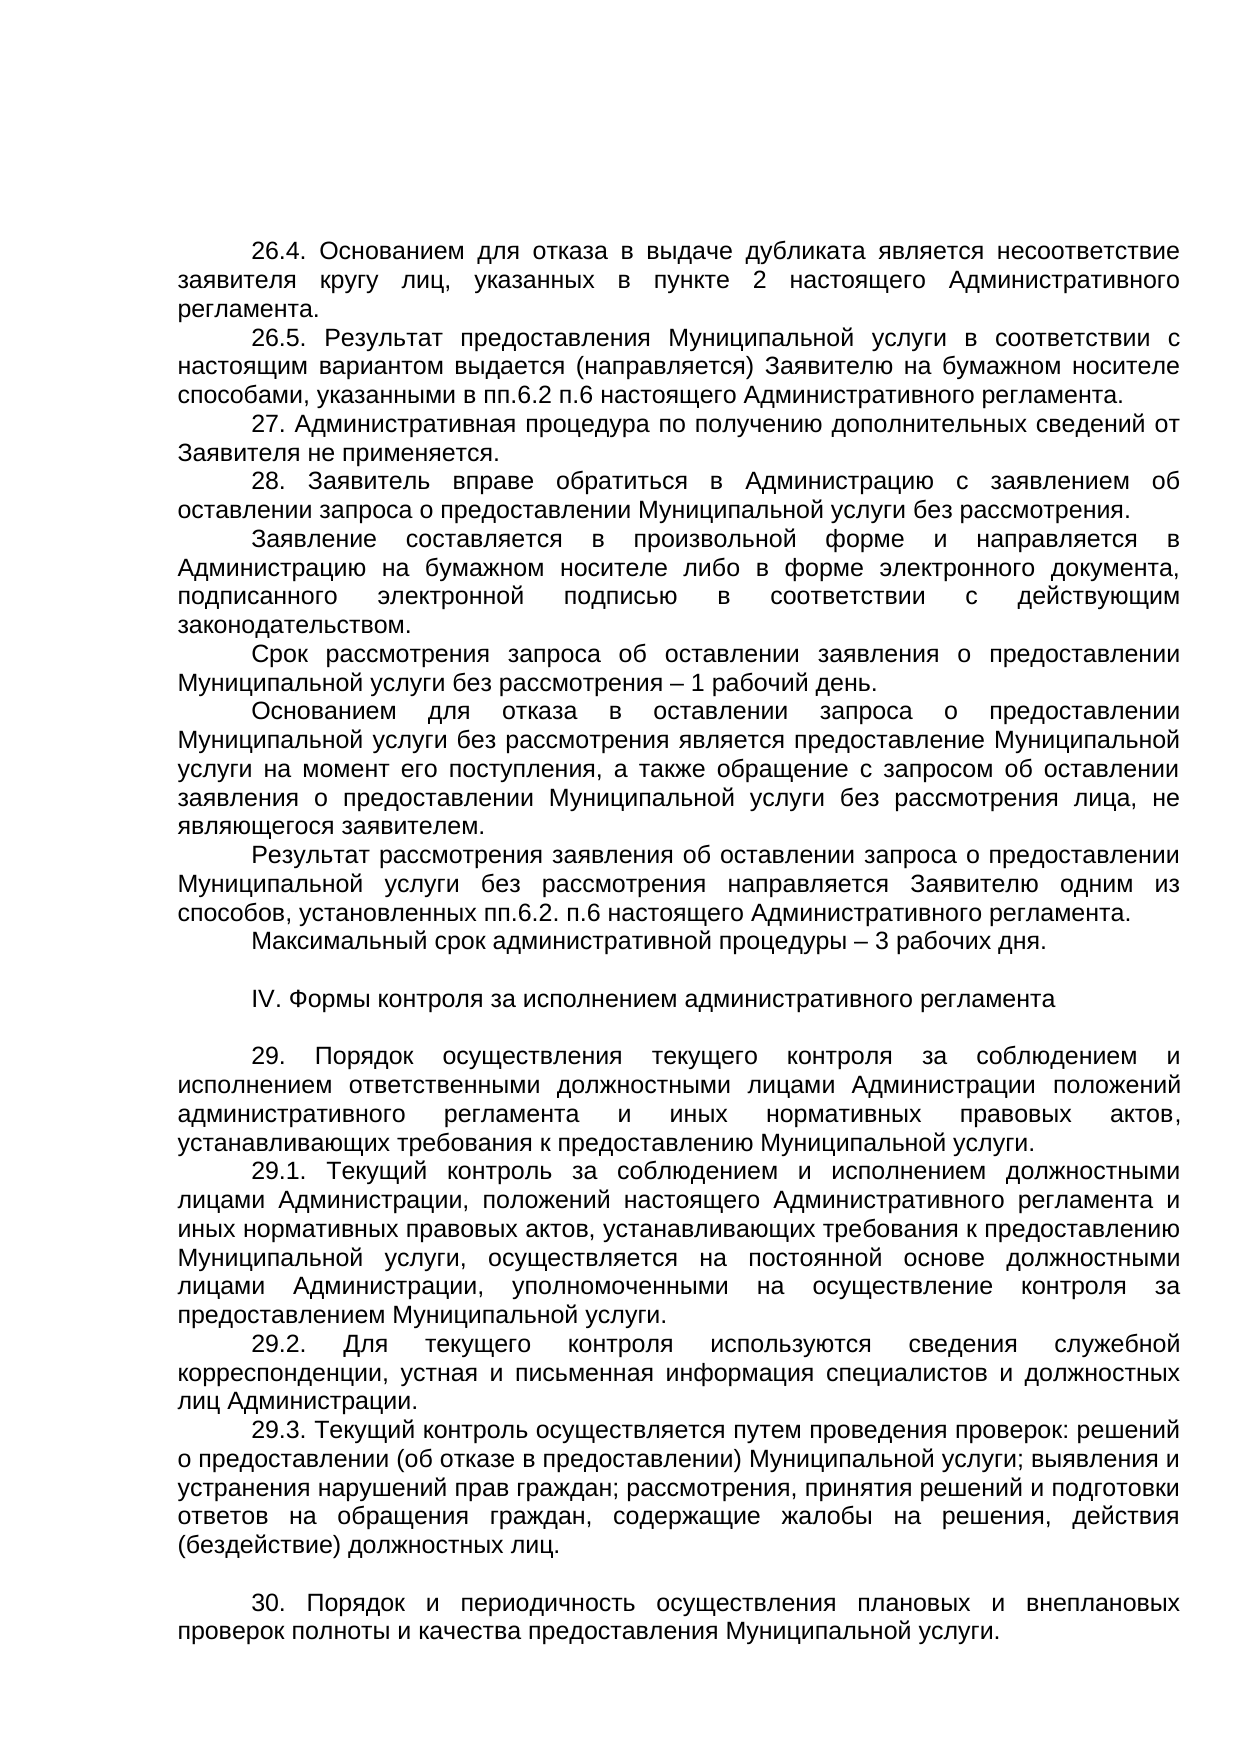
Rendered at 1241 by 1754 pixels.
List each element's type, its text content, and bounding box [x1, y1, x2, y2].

text 26.4. Основанием для отказа в выдаче дубликата является несоответствие заявителя кругу лиц, указанных в пункте 2 настоящего Административного регламента. [177, 236, 1181, 322]
text 29.1. Текущий контроль за соблюдением и исполнением должностными лицами Администрации, положений настоящего Административного регламента и иных нормативных правовых актов, устанавливающих требования к предоставлению Муниципальной услуги, осуществляется на постоянной основе должностными лицами Администрации, уполномоченными на осуществление контроля за предоставлением Муниципальной услуги. [177, 1156, 1181, 1329]
text Срок рассмотрения запроса об оставлении заявления о предоставлении Муниципальной услуги без рассмотрения – 1 рабочий день. [177, 639, 1181, 696]
text Основанием для отказа в оставлении запроса о предоставлении Муниципальной услуги без рассмотрения является предоставление Муниципальной услуги на момент его поступления, а также обращение с запросом об оставлении заявления о предоставлении Муниципальной услуги без рассмотрения лица, не являющегося заявителем. [177, 696, 1181, 840]
text 26.5. Результат предоставления Муниципальной услуги в соответствии с настоящим вариантом выдается (направляется) Заявителю на бумажном носителе способами, указанными в пп.6.2 п.6 настоящего Административного регламента. [177, 322, 1181, 409]
text 29. Порядок осуществления текущего контроля за соблюдением и исполнением ответственными должностными лицами Администрации положений административного регламента и иных нормативных правовых актов, устанавливающих требования к предоставлению Муниципальной услуги. [177, 1041, 1181, 1156]
text 28. Заявитель вправе обратиться в Администрацию с заявлением об оставлении запроса о предоставлении Муниципальной услуги без рассмотрения. [177, 466, 1181, 524]
text Результат рассмотрения заявления об оставлении запроса о предоставлении Муниципальной услуги без рассмотрения направляется Заявителю одним из способов, установленных пп.6.2. п.6 настоящего Административного регламента. [177, 840, 1181, 926]
text Заявление составляется в произвольной форме и направляется в Администрацию на бумажном носителе либо в форме электронного документа, подписанного электронной подписью в соответствии с действующим законодательством. [177, 524, 1181, 639]
text Максимальный срок административной процедуры – 3 рабочих дня. [177, 926, 1181, 955]
text 29.2. Для текущего контроля используются сведения служебной корреспонденции, устная и письменная информация специалистов и должностных лиц Администрации. [177, 1329, 1181, 1415]
text 29.3. Текущий контроль осуществляется путем проведения проверок: решений о предоставлении (об отказе в предоставлении) Муниципальной услуги; выявления и устранения нарушений прав граждан; рассмотрения, принятия решений и подготовки ответов на обращения граждан, содержащие жалобы на решения, действия (бездействие) должностных лиц. [177, 1415, 1181, 1559]
text IV. Формы контроля за исполнением административного регламента [177, 984, 1181, 1012]
text 30. Порядок и периодичность осуществления плановых и внеплановых проверок полноты и качества предоставления Муниципальной услуги. [177, 1587, 1181, 1645]
text 27. Административная процедура по получению дополнительных сведений от Заявителя не применяется. [177, 409, 1181, 466]
